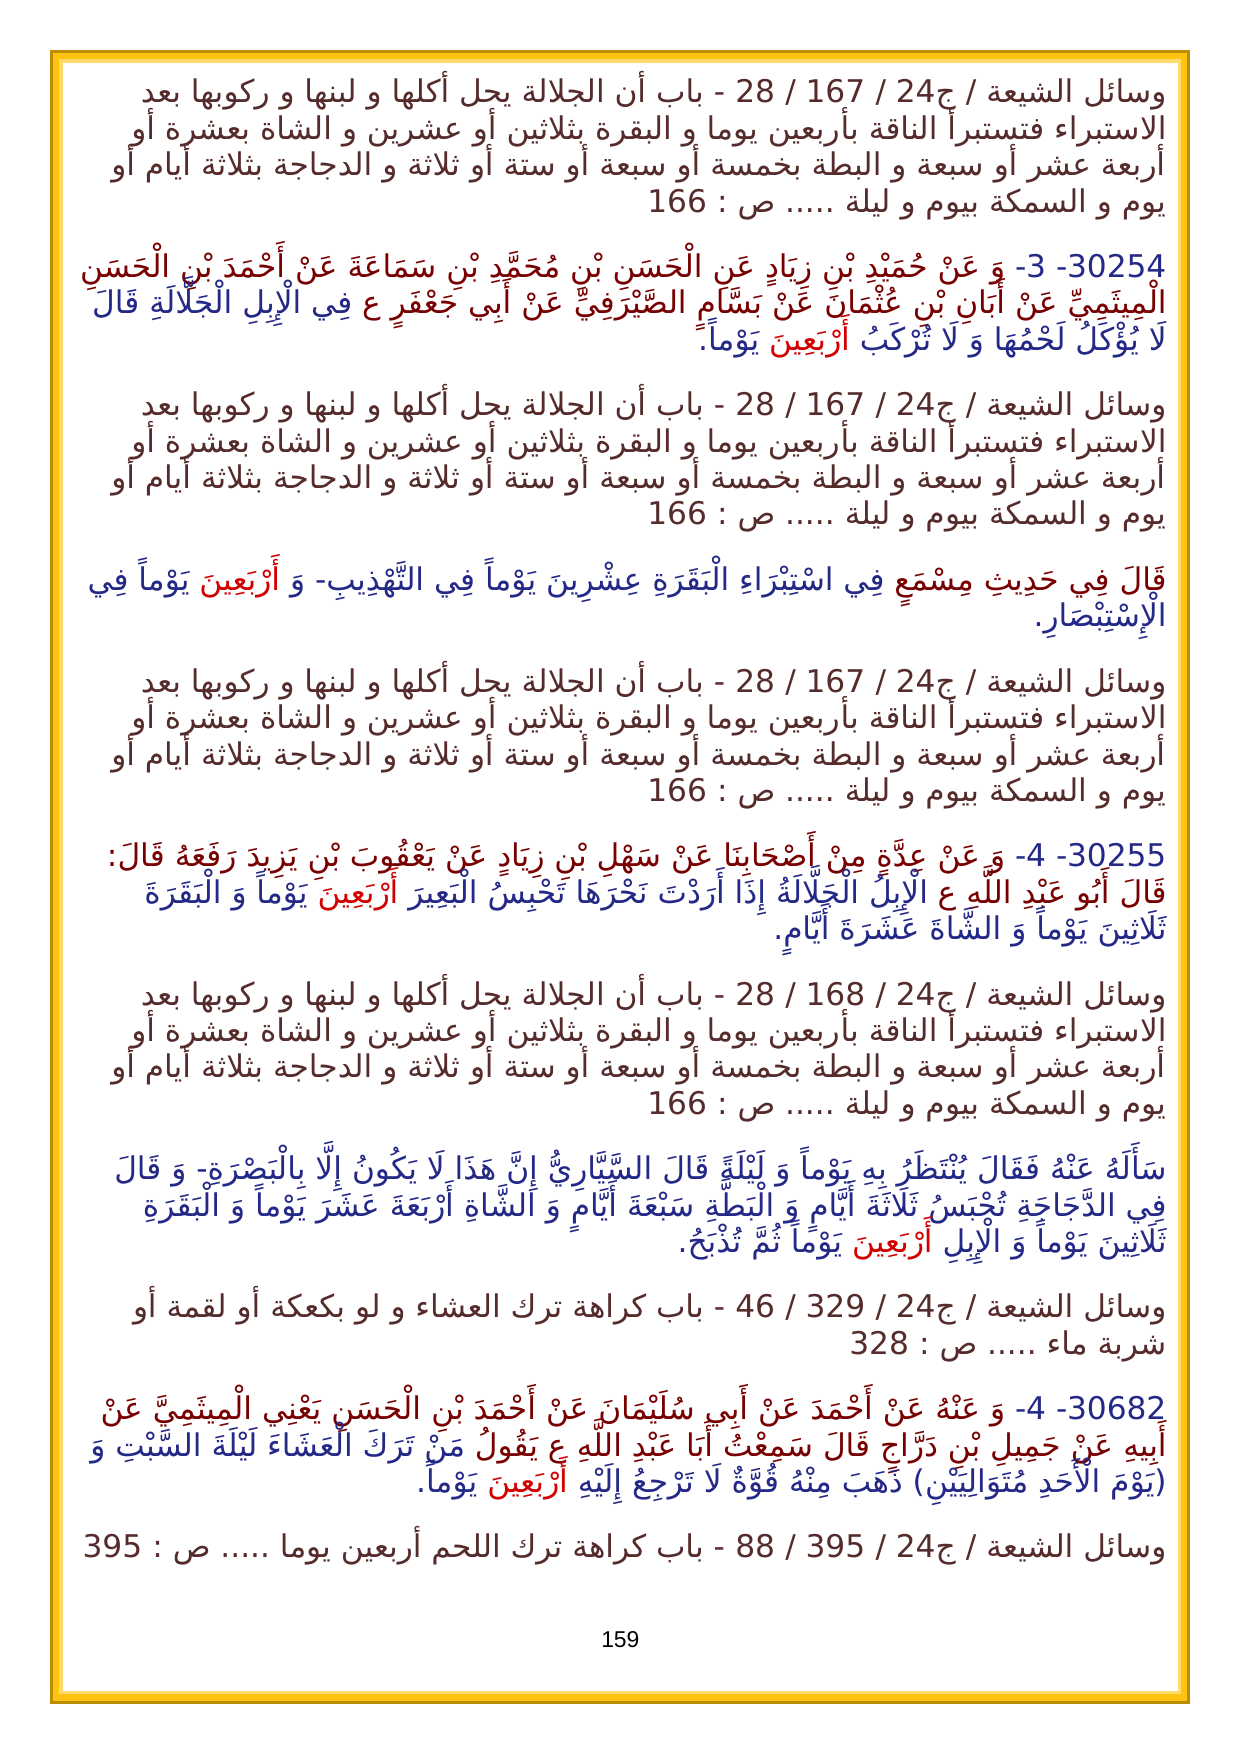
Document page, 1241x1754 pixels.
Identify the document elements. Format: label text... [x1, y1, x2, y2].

text 30255- 4- وَ عَنْ عِدَّةٍ مِنْ أَصْحَابِنَا عَنْ سَهْلِ بْنِ زِيَادٍ عَنْ يَعْقُوبَ بْنِ يَزِيدَ رَفَعَهُ قَالَ: قَالَ أَبُو عَبْدِ اللَّهِ ع‏ الْإِبِلُ الْجَلَّالَةُ إِذَا أَرَدْتَ نَحْرَهَا تَحْبِسُ الْبَعِيرَ أَرْبَعِينَ‏ يَوْماً وَ الْبَقَرَةَ ثَلَاثِينَ يَوْماً وَ الشَّاةَ عَشَرَةَ أَيَّامٍ. [74, 838, 1167, 947]
text وسائل الشيعة / ج‏24 / 329 / 46 - باب كراهة ترك العشاء و لو بكعكة أو لقمة أو شربة ماء ..... ص : 328 [74, 1289, 1167, 1361]
text قَالَ فِي حَدِيثِ مِسْمَعٍ‏ فِي اسْتِبْرَاءِ الْبَقَرَةِ عِشْرِينَ يَوْماً فِي التَّهْذِيبِ- وَ أَرْبَعِينَ‏ يَوْماً فِي الْإِسْتِبْصَارِ. [74, 561, 1167, 634]
text 30254- 3- وَ عَنْ حُمَيْدِ بْنِ زِيَادٍ عَنِ الْحَسَنِ بْنِ مُحَمَّدِ بْنِ سَمَاعَةَ عَنْ أَحْمَدَ بْنِ الْحَسَنِ الْمِيثَمِيِّ عَنْ أَبَانِ بْنِ عُثْمَانَ عَنْ بَسَّامٍ الصَّيْرَفِيِّ عَنْ أَبِي جَعْفَرٍ ع‏ فِي الْإِبِلِ الْجَلَّالَةِ قَالَ لَا يُؤْكَلُ لَحْمُهَا وَ لَا تُرْكَبُ أَرْبَعِينَ‏ يَوْماً. [74, 248, 1167, 357]
text وسائل الشيعة / ج‏24 / 168 / 28 - باب أن الجلالة يحل أكلها و لبنها و ركوبها بعد الاستبراء فتستبرأ الناقة بأربعين يوما و البقرة بثلاثين أو عشرين و الشاة بعشرة أو أربعة عشر أو سبعة و البطة بخمسة أو سبعة أو ستة أو ثلاثة و الدجاجة بثلاثة أيام أو يوم و السمكة بيوم و ليلة ..... ص : 166 [74, 976, 1167, 1121]
text وسائل الشيعة / ج‏24 / 395 / 88 - باب كراهة ترك اللحم أربعين يوما ..... ص : 395 [74, 1529, 1167, 1565]
text 30682- 4- وَ عَنْهُ عَنْ أَحْمَدَ عَنْ أَبِي سُلَيْمَانَ عَنْ أَحْمَدَ بْنِ الْحَسَنِ يَعْنِي الْمِيثَمِيَّ عَنْ أَبِيهِ عَنْ جَمِيلِ بْنِ دَرَّاجٍ قَالَ سَمِعْتُ أَبَا عَبْدِ اللَّهِ ع يَقُولُ‏ مَنْ تَرَكَ الْعَشَاءَ لَيْلَةَ السَّبْتِ وَ (يَوْمَ الْأَحَدِ مُتَوَالِيَيْنِ) ذَهَبَ مِنْهُ قُوَّةٌ لَا تَرْجِعُ إِلَيْهِ أَرْبَعِينَ‏ يَوْماً. [74, 1391, 1167, 1500]
text سَأَلَهُ عَنْهُ فَقَالَ يُنْتَظَرُ بِهِ يَوْماً وَ لَيْلَةً قَالَ السَّيَّارِيُّ إِنَّ هَذَا لَا يَكُونُ إِلَّا بِالْبَصْرَةِ- وَ قَالَ فِي الدَّجَاجَةِ تُحْبَسُ ثَلَاثَةَ أَيَّامٍ وَ الْبَطَّةِ سَبْعَةَ أَيَّامٍ وَ الشَّاةِ أَرْبَعَةَ عَشَرَ يَوْماً وَ الْبَقَرَةِ ثَلَاثِينَ يَوْماً وَ الْإِبِلِ أَرْبَعِينَ‏ يَوْماً ثُمَّ تُذْبَحُ. [74, 1151, 1167, 1259]
